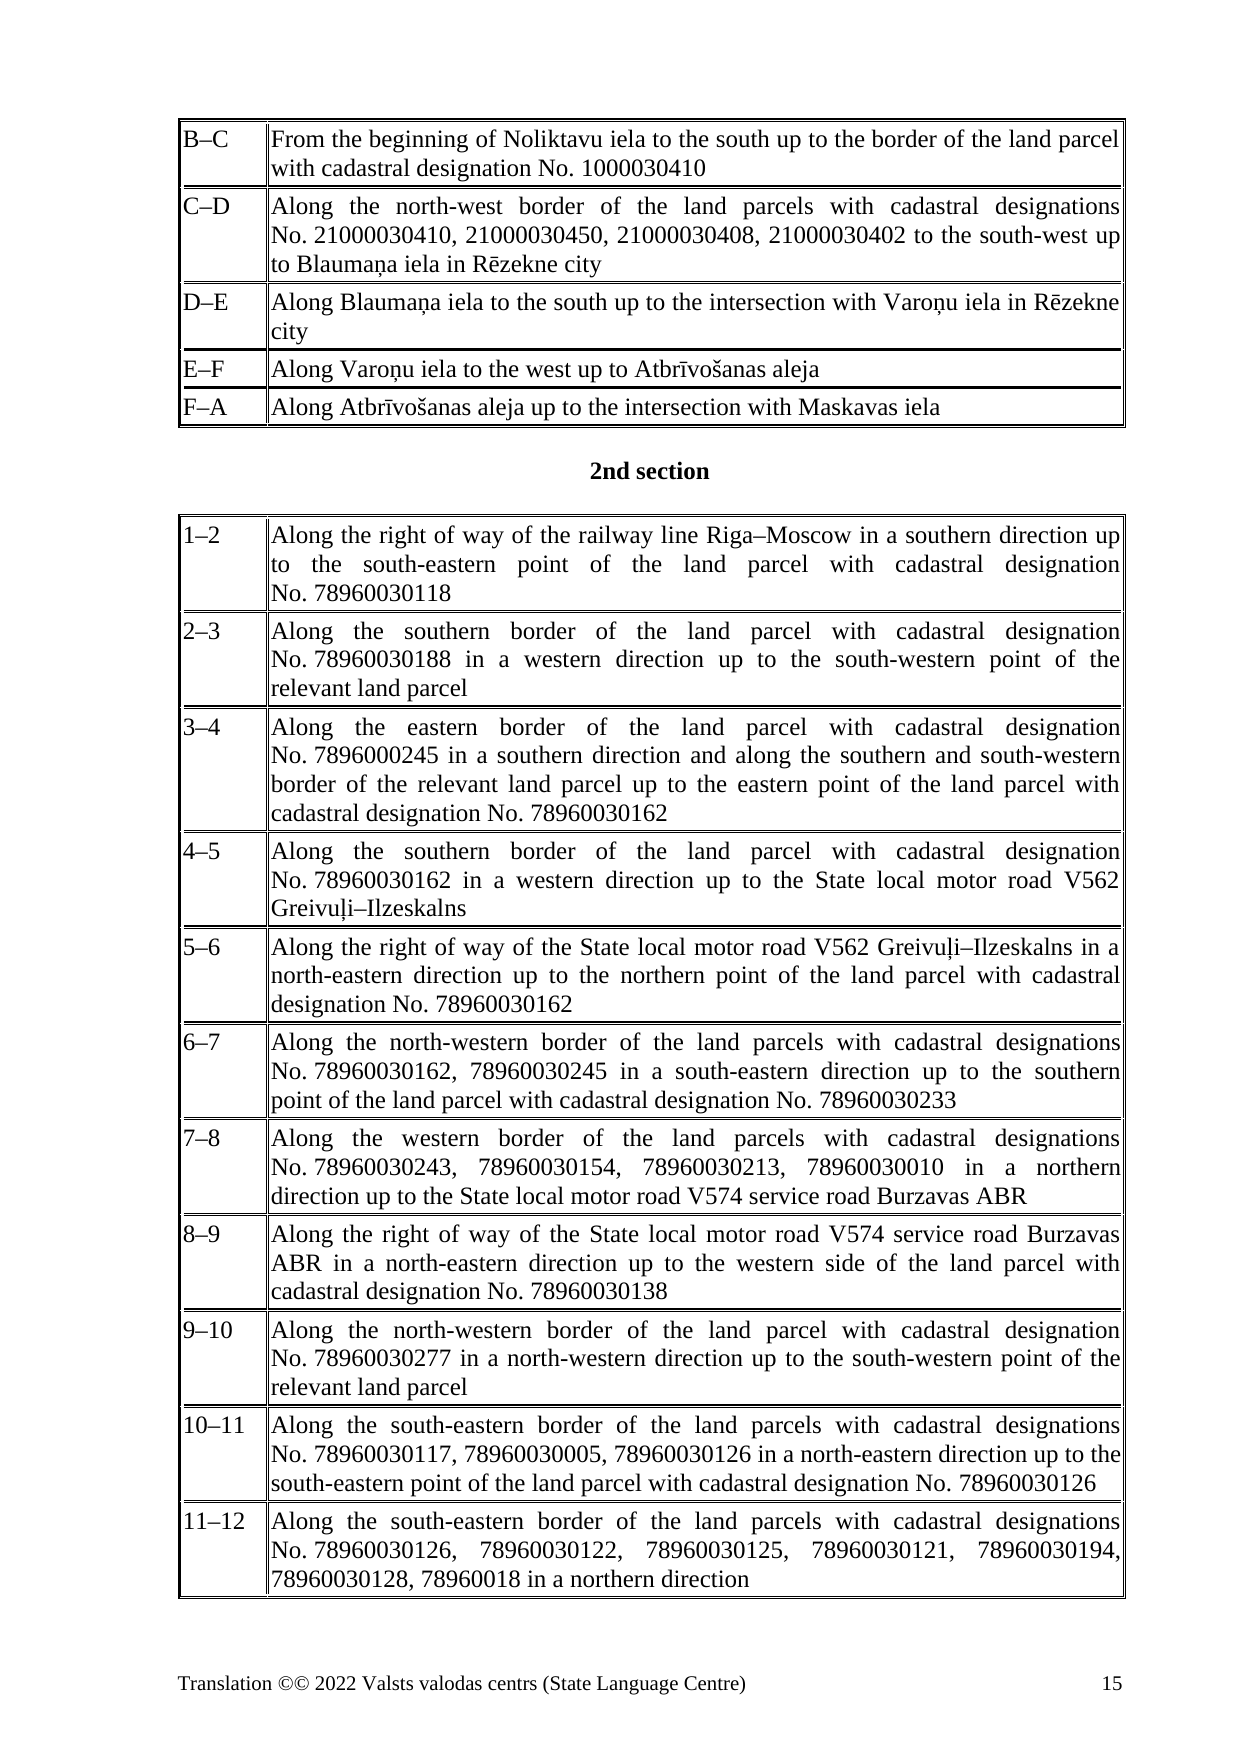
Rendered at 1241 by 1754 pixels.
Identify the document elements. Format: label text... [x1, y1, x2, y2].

table_cell 11–12 [180, 1500, 267, 1596]
table_cell 7–8 [180, 1117, 267, 1213]
table_cell Along the south-eastern border of the land parcels with cadastral designations No. 78960030117, 78960030005, 78960030126 in a north-eastern direction up to the south-eastern point of the land parcel with cadastral designation No. 78960030126 [269, 1404, 1123, 1500]
table_cell B–C [181, 122, 267, 185]
table_cell 8–9 [180, 1213, 267, 1308]
table_cell Along Varoņu iela to the west up to Atbrīvošanas aleja [269, 348, 1124, 386]
table_cell Along the western border of the land parcels with cadastral designations No. 78960030243, 78960030154, 78960030213, 78960030010 in a northern direction up to the State local motor road V574 service road Burzavas ABR [268, 1117, 1124, 1213]
table_cell D–E [180, 281, 267, 348]
table_cell 2–3 [181, 610, 266, 705]
table_cell From the beginning of Noliktavu iela to the south up to the border of the land parcel with cadastral designation No. 1000030410 [268, 122, 1123, 185]
table_cell 3–4 [181, 705, 266, 830]
table_cell F–A [181, 386, 267, 424]
table_cell C–D [181, 185, 266, 281]
table_header Along the right of way of the railway line Riga–Moscow in a southern direction up to the south-eastern point of the land parcel with cadastral designation No. 78960030118 [268, 517, 1123, 609]
table_cell Along the right of way of the State local motor road V574 service road Burzavas ABR in a north-eastern direction up to the western side of the land parcel with cadastral designation No. 78960030138 [268, 1213, 1124, 1308]
table_cell Along the eastern border of the land parcel with cadastral designation No. 7896000245 in a southern direction and along the southern and south-western border of the relevant land parcel up to the eastern point of the land parcel with cadastral designation No. 78960030162 [269, 705, 1123, 830]
table_cell 4–5 [180, 830, 267, 925]
table_cell Along the southern border of the land parcel with cadastral designation No. 78960030162 in a western direction up to the State local motor road V562 Greivuļi–Ilzeskalns [268, 830, 1124, 925]
text 2nd section [177, 456, 1122, 485]
table_cell Along Atbrīvošanas aleja up to the intersection with Maskavas iela [268, 386, 1123, 424]
table_cell 10–11 [181, 1404, 266, 1500]
table_cell Along the north-western border of the land parcel with cadastral designation No. 78960030277 in a north-western direction up to the south-western point of the relevant land parcel [269, 1308, 1123, 1404]
table_cell 9–10 [181, 1308, 266, 1404]
table_cell Along the north-western border of the land parcels with cadastral designations No. 78960030162, 78960030245 in a south-eastern direction up to the southern point of the land parcel with cadastral designation No. 78960030233 [269, 1021, 1123, 1117]
table_cell 6–7 [181, 1021, 266, 1117]
table_cell 5–6 [181, 925, 266, 1021]
table_cell Along the north-west border of the land parcels with cadastral designations No. 21000030410, 21000030450, 21000030408, 21000030402 to the south-west up to Blaumaņa iela in Rēzekne city [269, 185, 1123, 281]
table_cell Along the southern border of the land parcel with cadastral designation No. 78960030188 in a western direction up to the south-western point of the relevant land parcel [269, 610, 1123, 705]
table_cell Along the right of way of the State local motor road V562 Greivuļi–Ilzeskalns in a north-eastern direction up to the northern point of the land parcel with cadastral designation No. 78960030162 [269, 925, 1123, 1021]
table_cell Along Blaumaņa iela to the south up to the intersection with Varoņu iela in Rēzekne city [268, 281, 1124, 348]
table_cell E–F [180, 348, 266, 386]
table_header 1–2 [181, 517, 267, 609]
table_cell Along the south-eastern border of the land parcels with cadastral designations No. 78960030126, 78960030122, 78960030125, 78960030121, 78960030194, 78960030128, 78960018 in a northern direction [268, 1500, 1124, 1596]
